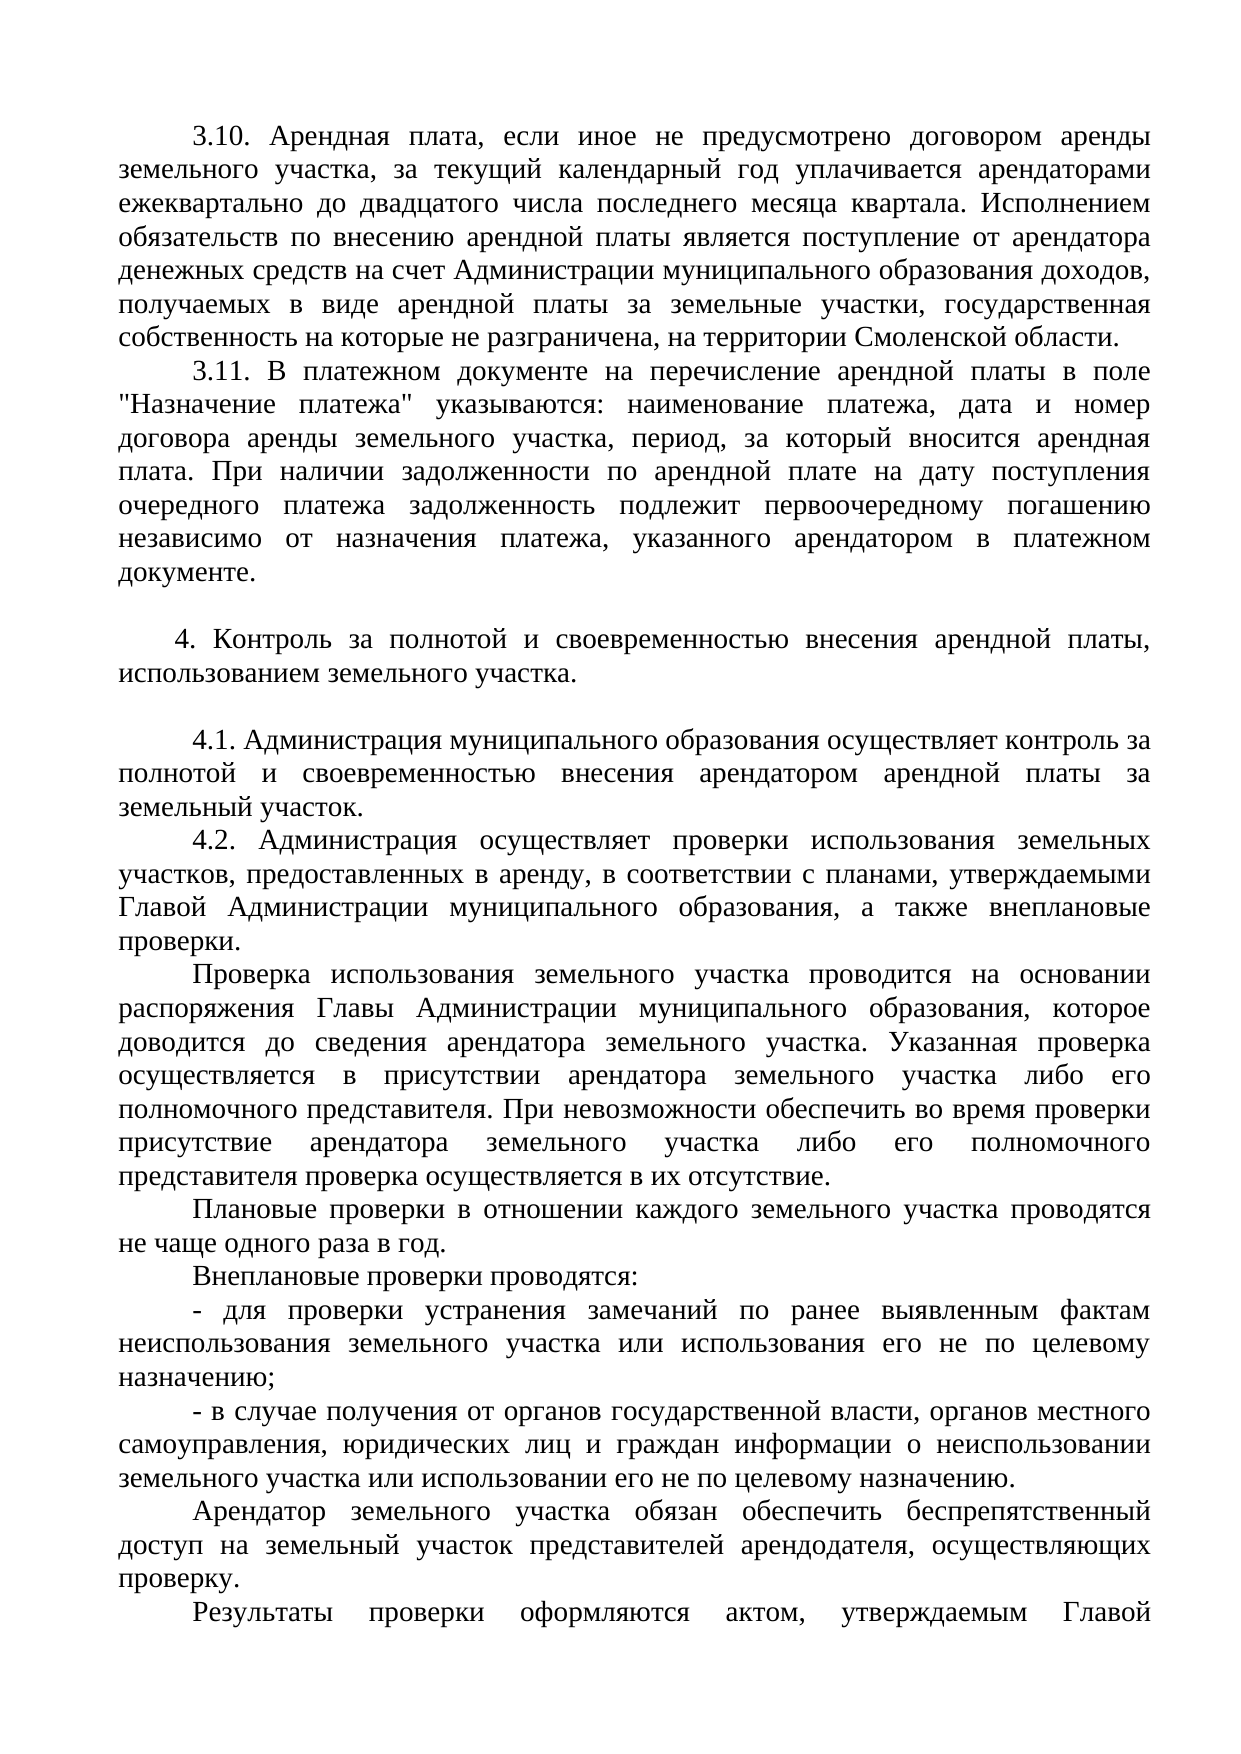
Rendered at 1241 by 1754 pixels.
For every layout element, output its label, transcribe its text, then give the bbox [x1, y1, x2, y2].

text 3.11. В платежном документе на перечисление арендной платы в поле "Назначение платежа" указываются: наименование платежа, дата и номер договора аренды земельного участка, период, за который вносится арендная плата. При наличии задолженности по арендной плате на дату поступления очередного платежа задолженность подлежит первоочередному погашению независимо от назначения платежа, указанного арендатором в платежном документе. [118, 353, 1152, 588]
text Проверка использования земельного участка проводится на основании распоряжения Главы Администрации муниципального образования, которое доводится до сведения арендатора земельного участка. Указанная проверка осуществляется в присутствии арендатора земельного участка либо его полномочного представителя. При невозможности обеспечить во время проверки присутствие арендатора земельного участка либо его полномочного представителя проверка осуществляется в их отсутствие. [118, 957, 1152, 1191]
text 4. Контроль за полнотой и своевременностью внесения арендной платы, использованием земельного участка. [118, 621, 1152, 688]
text Плановые проверки в отношении каждого земельного участка проводятся не чаще одного раза в год. [118, 1191, 1152, 1258]
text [118, 1594, 1152, 1627]
text Арендатор земельного участка обязан обеспечить беспрепятственный доступ на земельный участок представителей арендодателя, осуществляющих проверку. [118, 1493, 1152, 1594]
text 4.2. Администрация осуществляет проверки использования земельных участков, предоставленных в аренду, в соответствии с планами, утверждаемыми Главой Администрации муниципального образования, а также внеплановые проверки. [118, 822, 1152, 957]
text - в случае получения от органов государственной власти, органов местного самоуправления, юридических лиц и граждан информации о неиспользовании земельного участка или использовании его не по целевому назначению. [118, 1393, 1152, 1493]
text Внеплановые проверки проводятся: [118, 1258, 1152, 1292]
text 4.1. Администрация муниципального образования осуществляет контроль за полнотой и своевременностью внесения арендатором арендной платы за земельный участок. [118, 722, 1152, 822]
text - для проверки устранения замечаний по ранее выявленным фактам неиспользования земельного участка или использования его не по целевому назначению; [118, 1292, 1152, 1393]
text 3.10. Арендная плата, если иное не предусмотрено договором аренды земельного участка, за текущий календарный год уплачивается арендаторами ежеквартально до двадцатого числа последнего месяца квартала. Исполнением обязательств по внесению арендной платы является поступление от арендатора денежных средств на счет Администрации муниципального образования доходов, получаемых в виде арендной платы за земельные участки, государственная собственность на которые не разграничена, на территории Смоленской области. [118, 118, 1152, 353]
